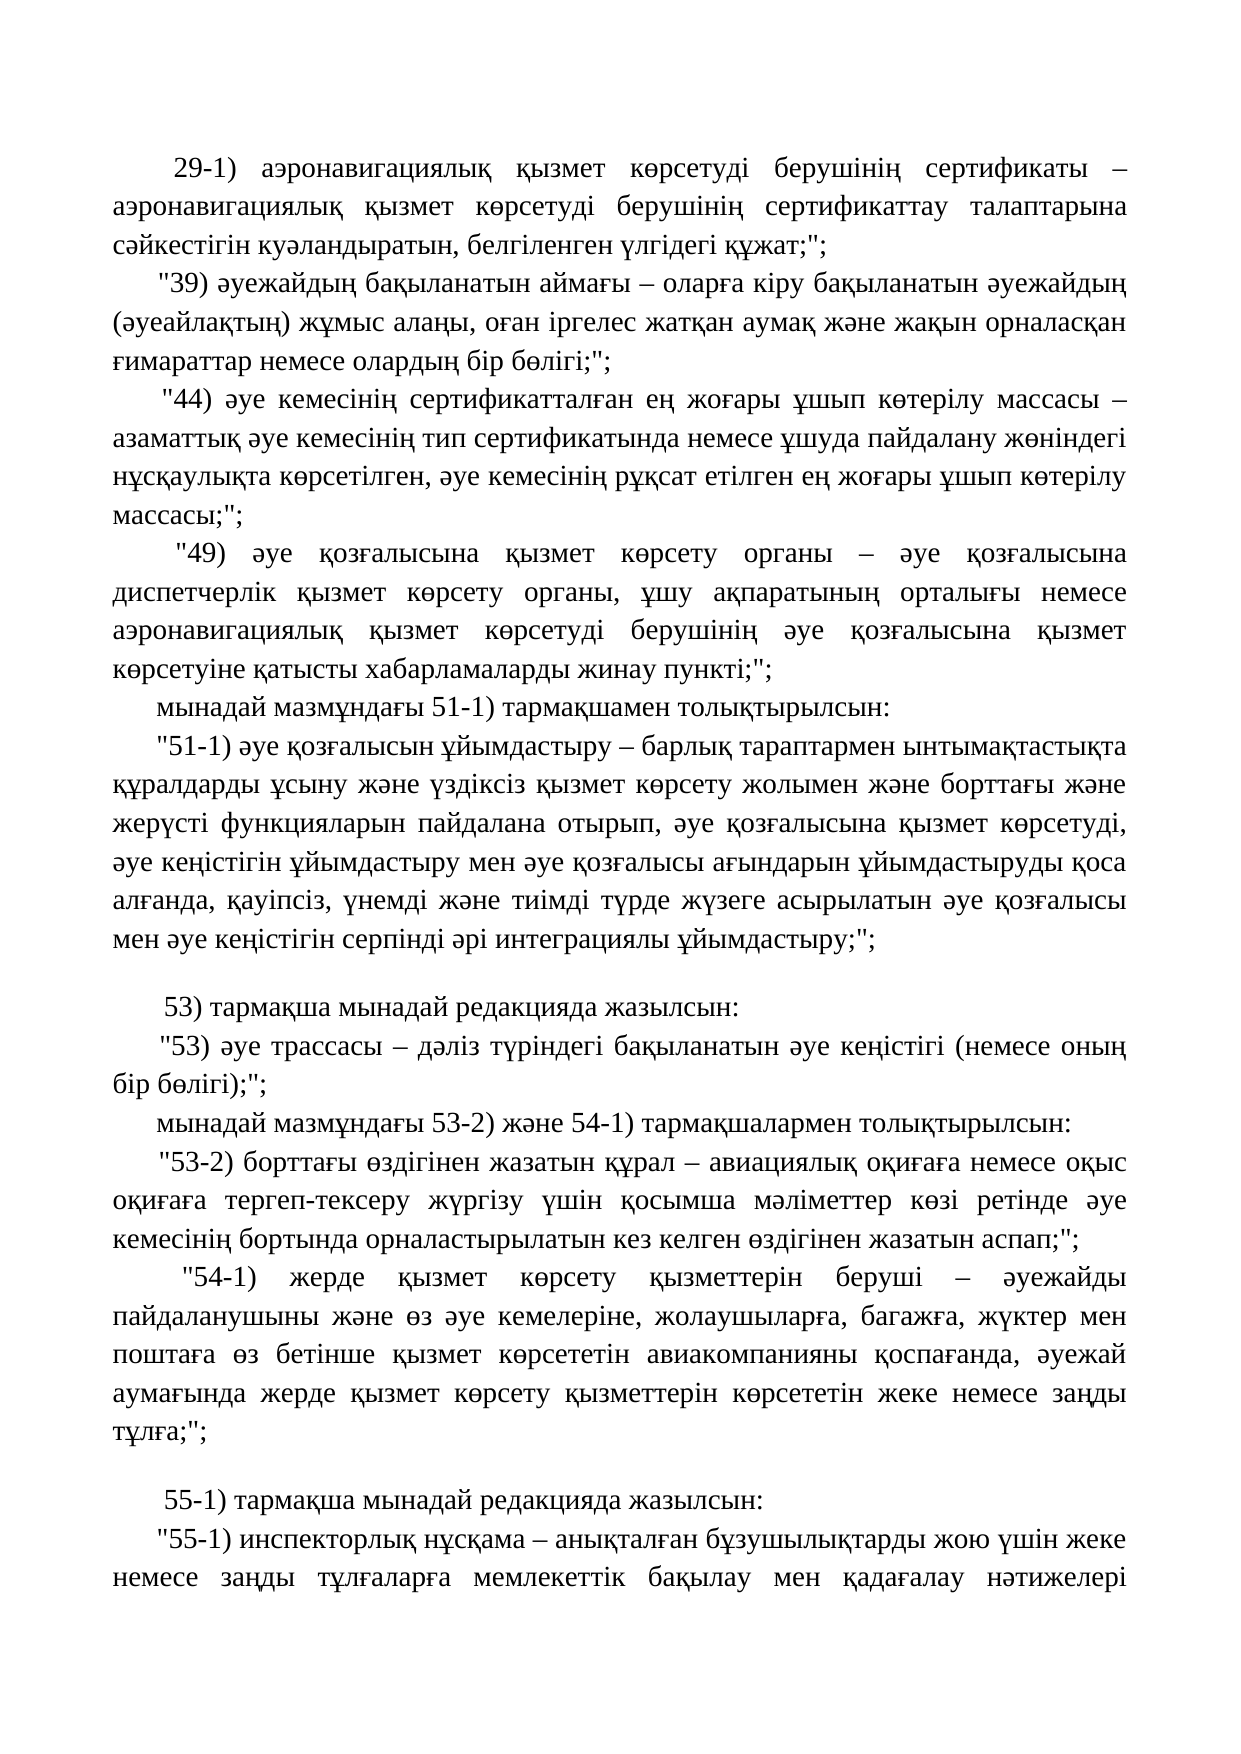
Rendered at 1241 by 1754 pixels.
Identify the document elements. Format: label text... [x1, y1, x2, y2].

text "53-2) борттағы өздігінен жазатын құрал – авиациялық оқиғаға немесе оқыс оқиғаға тергеп-тексеру жүргізу үшін қосымша мәліметтер көзі ретінде әуе кемесінің бортында орналастырылатын кез келген өздігінен жазатын аспап;"; [112, 1144, 1128, 1254]
text 55-1) тармақша мынадай редакцияда жазылсын: [112, 1482, 1128, 1516]
text "39) әуежайдың бақыланатын аймағы – оларға кіру бақыланатын әуежайдың (әуеайлақтың) жұмыс алаңы, оған іргелес жатқан аумақ және жақын орналасқан ғимараттар немесе олардың бір бөлігі;"; [112, 266, 1128, 376]
text мынадай мазмұндағы 53-2) және 54-1) тармақшалармен толықтырылсын: [112, 1105, 1128, 1139]
text 29-1) аэронавигациялық қызмет көрсетуді берушінің сертификаты – аэронавигациялық қызмет көрсетуді берушінің сертификаттау талаптарына сәйкестігін куәландыратын, белгіленген үлгідегі құжат;"; [112, 150, 1128, 261]
text мынадай мазмұндағы 51-1) тармақшамен толықтырылсын: [112, 689, 1128, 723]
text "44) әуе кемесінің сертификатталған ең жоғары ұшып көтерілу массасы – азаматтық әуе кемесінің тип сертификатында немесе ұшуда пайдалану жөніндегі нұсқаулықта көрсетілген, әуе кемесінің рұқсат етілген ең жоғары ұшып көтерілу массасы;"; [112, 381, 1128, 530]
text "51-1) әуе қозғалысын ұйымдастыру – барлық тараптармен ынтымақтастықта құралдарды ұсыну және үздіксіз қызмет көрсету жолымен және борттағы және жерүсті функцияларын пайдалана отырып, әуе қозғалысына қызмет көрсетуді, әуе кеңістігін ұйымдастыру мен әуе қозғалысы ағындарын ұйымдастыруды қоса алғанда, қауіпсіз, үнемді және тиімді түрде жүзеге асырылатын әуе қозғалысы мен әуе кеңістігін серпінді әрі интеграциялы ұйымдастыру;"; [112, 728, 1128, 954]
text 53) тармақша мынадай редакцияда жазылсын: [112, 989, 1128, 1023]
text "49) әуе қозғалысына қызмет көрсету органы – әуе қозғалысына диспетчерлік қызмет көрсету органы, ұшу ақпаратының орталығы немесе аэронавигациялық қызмет көрсетуді берушінің әуе қозғалысына қызмет көрсетуіне қатысты хабарламаларды жинау пункті;"; [112, 535, 1128, 684]
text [112, 1521, 1128, 1593]
text "53) әуе трассасы – дәліз түрiндегi бақыланатын әуе кеңiстiгi (немесе оның бір бөлігі);"; [112, 1028, 1128, 1100]
text "54-1) жерде қызмет көрсету қызметтерін беруші – әуежайды пайдаланушыны және өз әуе кемелеріне, жолаушыларға, багажға, жүктер мен поштаға өз бетінше қызмет көрсететін авиакомпанияны қоспағанда, әуежай аумағында жерде қызмет көрсету қызметтерін көрсететін жеке немесе заңды тұлға;"; [112, 1259, 1128, 1447]
